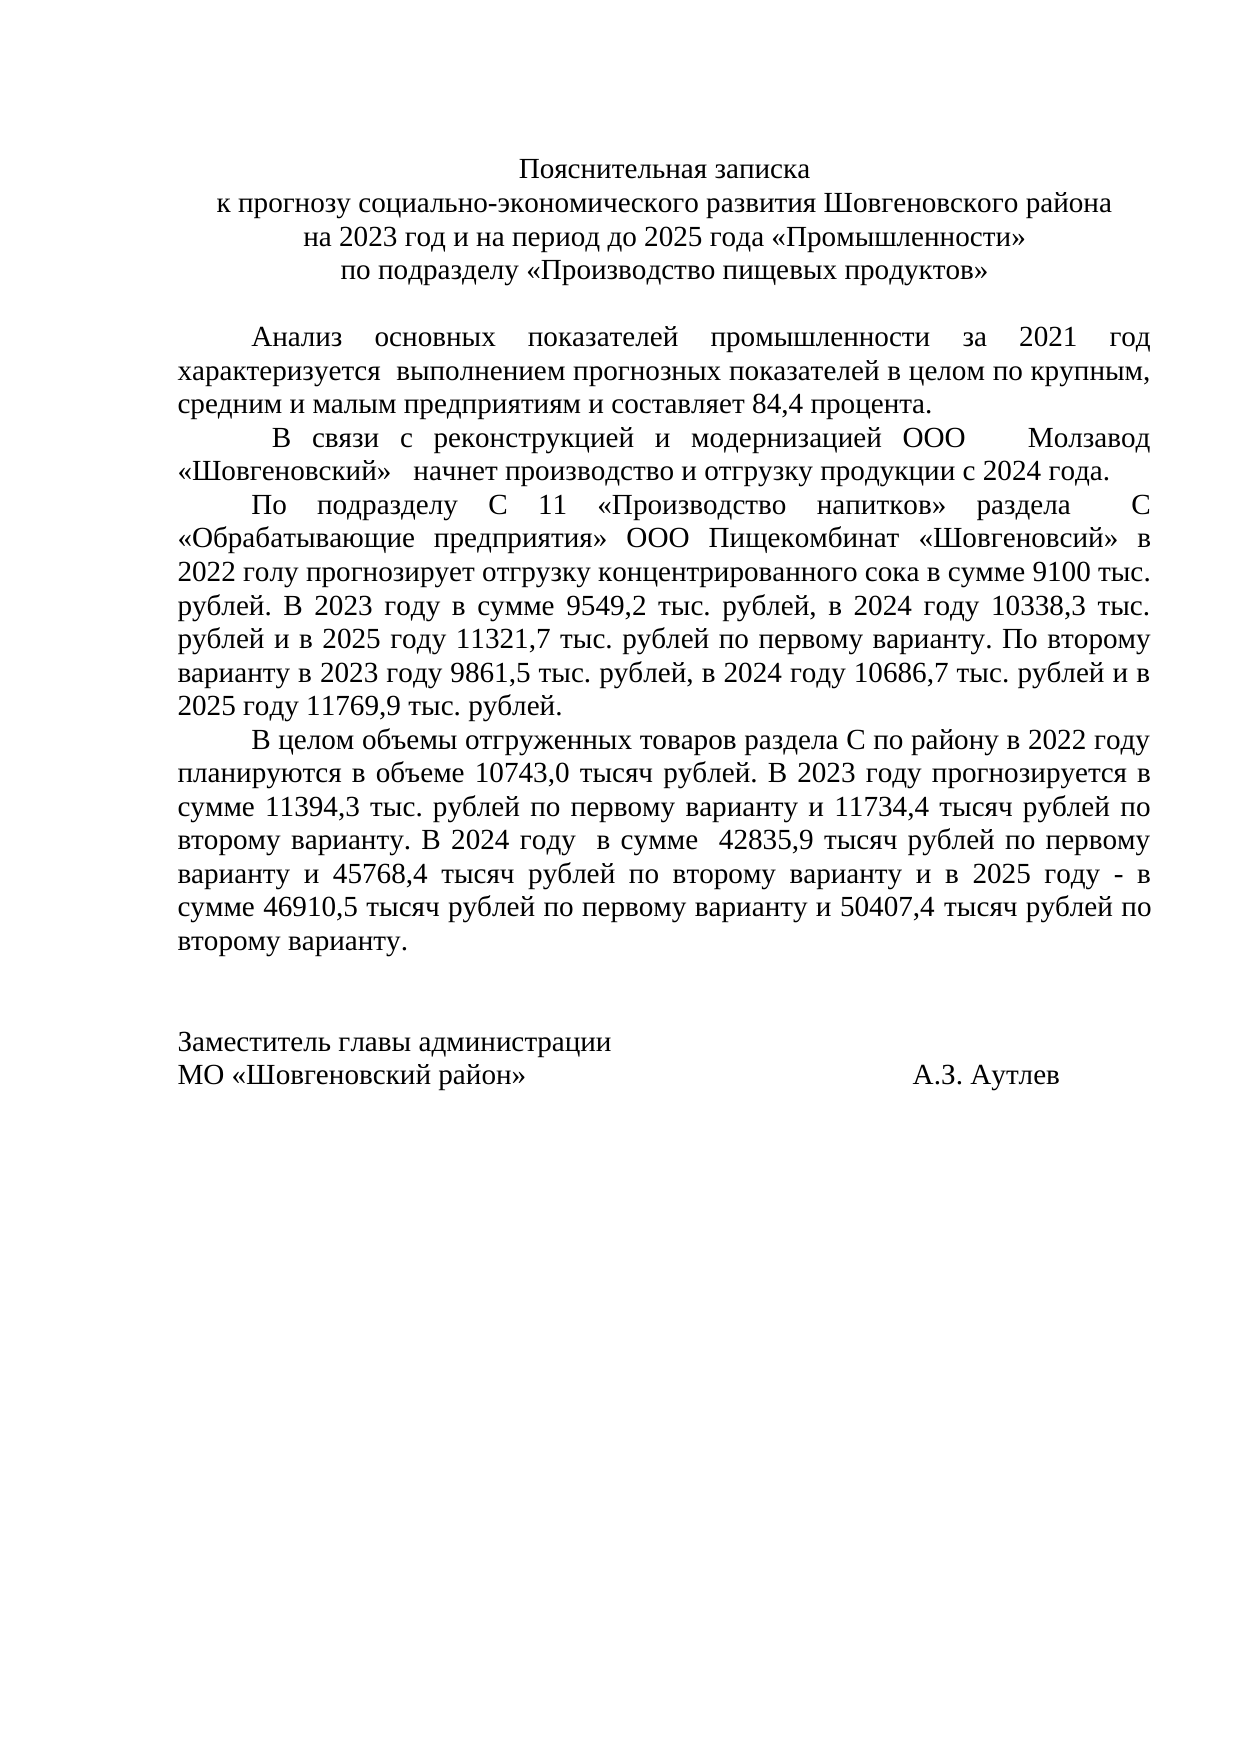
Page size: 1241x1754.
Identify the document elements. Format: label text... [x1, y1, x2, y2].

text Анализ основных показателей промышленности за 2021 год характеризуется выполнением прогнозных показателей в целом по крупным, средним и малым предприятиям и составляет 84,4 процента. [177, 319, 1152, 420]
text Пояснительная записка [177, 152, 1152, 185]
text МО «Шовгеновский район» А.З. Аутлев [177, 1057, 1152, 1091]
text Заместитель главы администрации [177, 1024, 1152, 1057]
text к прогнозу социально-экономического развития Шовгеновского района [177, 185, 1152, 219]
text В целом объемы отгруженных товаров раздела С по району в 2022 году планируются в объеме 10743,0 тысяч рублей. В 2023 году прогнозируется в сумме 11394,3 тыс. рублей по первому варианту и 11734,4 тысяч рублей по второму варианту. В 2024 году в сумме 42835,9 тысяч рублей по первому варианту и 45768,4 тысяч рублей по второму варианту и в 2025 году - в сумме 46910,5 тысяч рублей по первому варианту и 50407,4 тысяч рублей по второму варианту. [177, 722, 1152, 957]
text на 2023 год и на период до 2025 года «Промышленности» [177, 219, 1152, 252]
text по подразделу «Производство пищевых продуктов» [177, 252, 1152, 286]
text По подразделу С 11 «Производство напитков» раздела С «Обрабатывающие предприятия» ООО Пищекомбинат «Шовгеновсий» в 2022 голу прогнозирует отгрузку концентрированного сока в сумме 9100 тыс. рублей. В 2023 году в сумме 9549,2 тыс. рублей, в 2024 году 10338,3 тыс. рублей и в 2025 году 11321,7 тыс. рублей по первому варианту. По второму варианту в 2023 году 9861,5 тыс. рублей, в 2024 году 10686,7 тыс. рублей и в 2025 году 11769,9 тыс. рублей. [177, 487, 1152, 722]
text В связи с реконструкцией и модернизацией ООО Молзавод «Шовгеновский» начнет производство и отгрузку продукции с 2024 года. [177, 420, 1152, 487]
